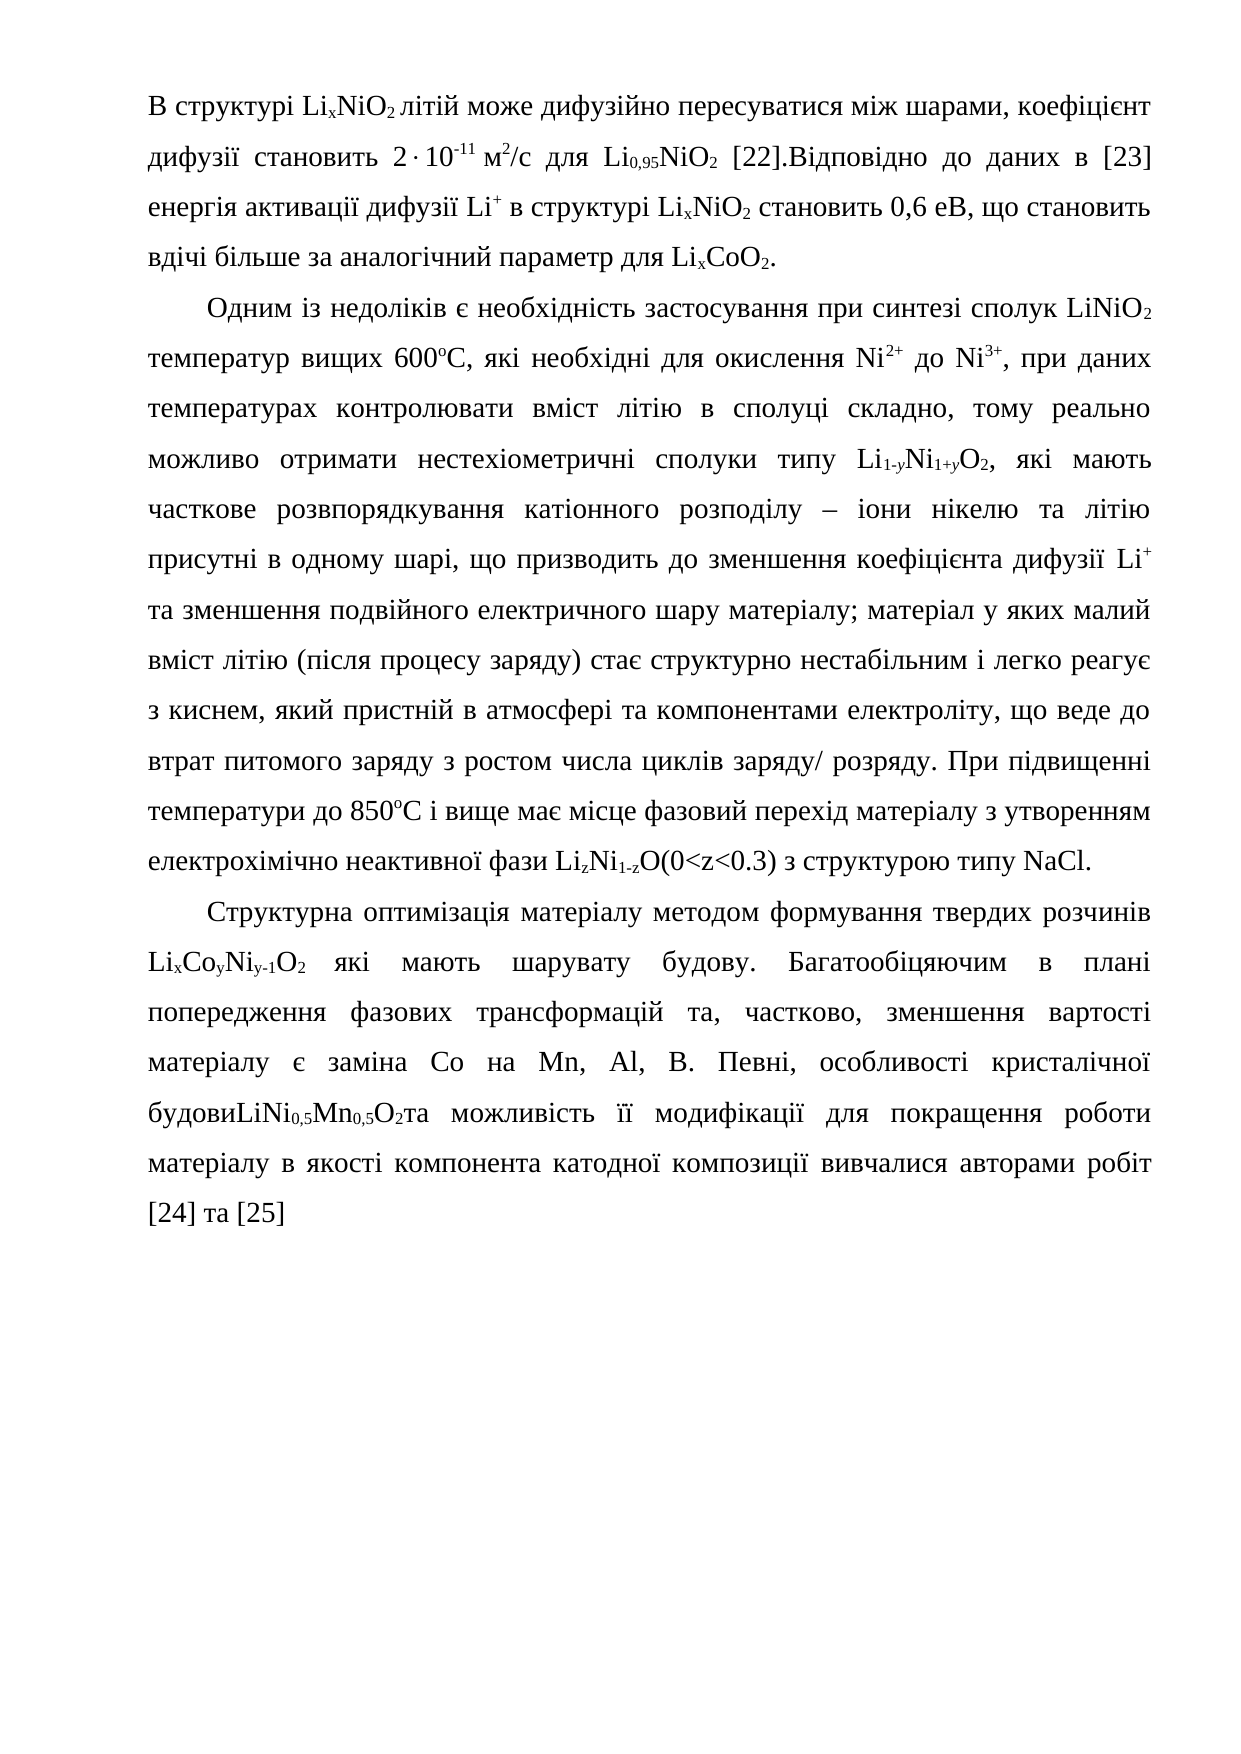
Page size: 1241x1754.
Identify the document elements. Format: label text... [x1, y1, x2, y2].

text Структурна оптимізація матеріалу методом формування твердих розчинів LiхСоyNiy-1O2 які мають шарувату будову. Багатообіцяючим в плані попередження фазових трансформацій та, частково, зменшення вартості матеріалу є заміна Со на Mn, Al, B. Певні, особливості кристалічної будовиLiNi0,5Mn0,5O2та можливість її модифікації для покращення роботи матеріалу в якості компонента катодної композиції вивчалися авторами робіт [24] та [25] [148, 894, 1152, 1229]
text Одним із недоліків є необхідність застосування при синтезі сполук LiNiO2 температур вищих 600оС, які необхідні для окислення Ni2+ до Ni3+, при даних температурах контролювати вміст літію в сполуці складно, тому реально можливо отримати нестехіометричні сполуки типу Li1-yNi1+yO2, які мають часткове розвпорядкування катіонного розподілу – іони нікелю та літію присутні в одному шарі, що призводить до зменшення коефіцієнта дифузії Li+ та зменшення подвійного електричного шару матеріалу; матеріал у яких малий вміст літію (після процесу заряду) стає структурно нестабільним і легко реагує з киснем, який пристній в атмосфері та компонентами електроліту, що веде до втрат питомого заряду з ростом числа циклів заряду/ розряду. При підвищенні температури до 850оС і вище має місце фазовий перехід матеріалу з утворенням електрохімічно неактивної фази LizNi1-zO(0<z<0.3) з структурою типу NaCl. [148, 290, 1152, 877]
text В структурі LiхNiO2 літій може дифузійно пересуватися між шарами, коефіцієнт дифузії становить 210-11 м2/с для Li0,95NiO2 [22].Відповідно до даних в [23] енергія активації дифузії Li+ в структурі LiхNiO2 становить 0,6 еВ, що становить вдічі більше за аналогічний параметр для LiхСоO2. [148, 88, 1152, 273]
